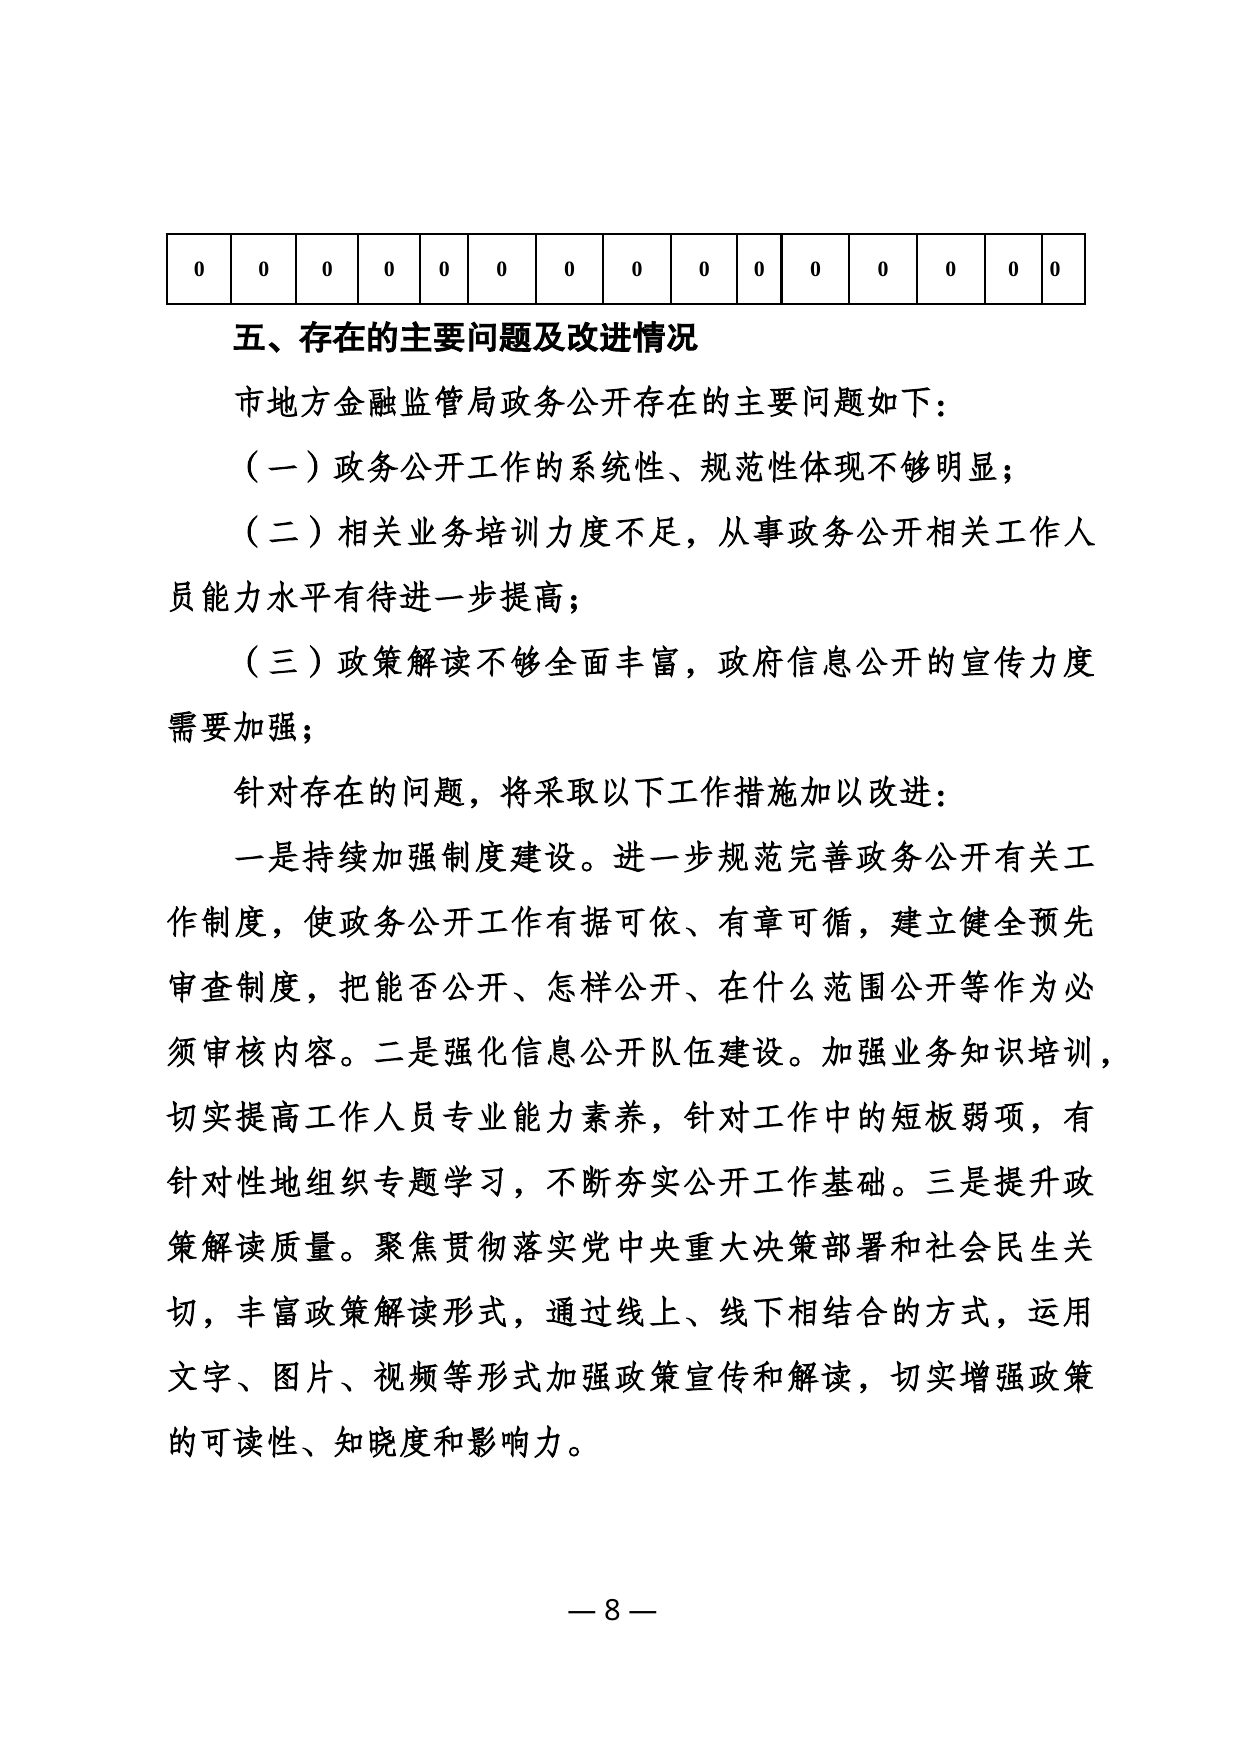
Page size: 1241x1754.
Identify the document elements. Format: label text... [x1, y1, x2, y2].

text 一是持续加强制度建设。进一步规范完善政务公开有关工作制度，使政务公开工作有据可依、有章可循，建立健全预先审查制度，把能否公开、怎样公开、在什么范围公开等作为必须审核内容。二是强化信息公开队伍建设。加强业务知识培训，切实提高工作人员专业能力素养，针对工作中的短板弱项，有针对性地组织专题学习，不断夯实公开工作基础。三是提升政策解读质量。聚焦贯彻落实党中央重大决策部署和社会民生关切，丰富政策解读形式，通过线上、线下相结合的方式，运用文字、图片、视频等形式加强政策宣传和解读，切实增强政策的可读性、知晓度和影响力。 [165, 825, 1097, 1475]
table_cell 0 [421, 235, 467, 303]
table_cell 0 [604, 235, 670, 303]
table_cell 0 [297, 235, 357, 303]
table_cell 0 [918, 235, 984, 303]
text （三）政策解读不够全面丰富，政府信息公开的宣传力度需要加强； [165, 630, 1097, 760]
table_cell 0 [672, 235, 736, 303]
table_cell 0 [469, 235, 535, 303]
table_cell 0 [986, 235, 1041, 303]
table_cell 0 [359, 235, 419, 303]
text 针对存在的问题，将采取以下工作措施加以改进： [165, 760, 1097, 825]
table_cell 0 [1043, 235, 1084, 303]
table_cell 0 [738, 235, 780, 303]
text 市地方金融监管局政务公开存在的主要问题如下： [165, 370, 1097, 435]
text （一）政务公开工作的系统性、规范性体现不够明显； [165, 435, 1097, 500]
table_cell 0 [783, 235, 848, 303]
table_cell 0 [168, 235, 230, 303]
table_cell 0 [850, 235, 916, 303]
table_cell 0 [537, 235, 602, 303]
text 五、存在的主要问题及改进情况 [165, 305, 1097, 370]
text （二）相关业务培训力度不足，从事政务公开相关工作人员能力水平有待进一步提高； [165, 500, 1097, 630]
table_cell 0 [232, 235, 295, 303]
